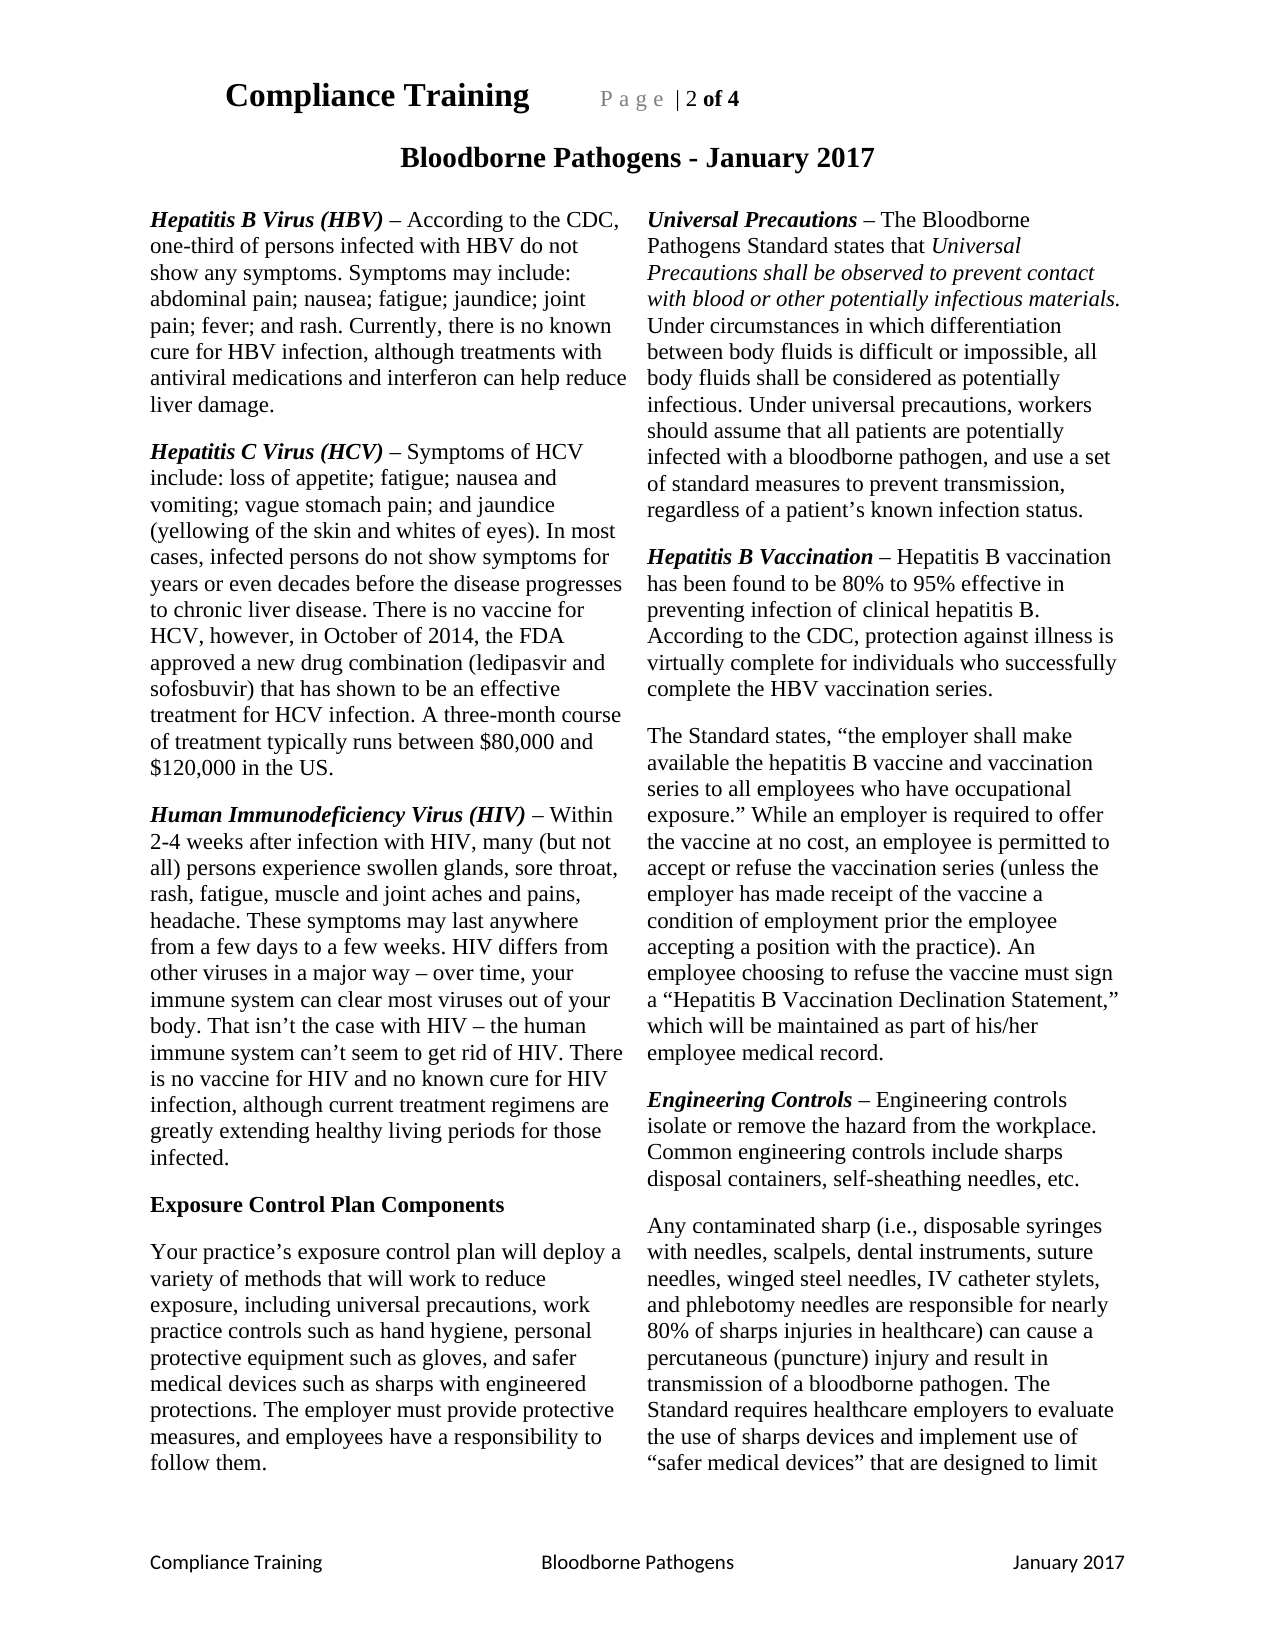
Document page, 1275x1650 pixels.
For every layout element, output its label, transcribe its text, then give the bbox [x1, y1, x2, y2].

text Hepatitis B Vaccination – Hepatitis B vaccination has been found to be 80% to 95% effective in preventing infection of clinical hepatitis B. According to the CDC, protection against illness is virtually complete for individuals who successfully complete the HBV vaccination series. [647, 543, 1125, 701]
text Universal Precautions – The Bloodborne Pathogens Standard states that Universal Precautions shall be observed to prevent contact with blood or other potentially infectious materials. Under circumstances in which differentiation between body fluids is difficult or impossible, all body fluids shall be considered as potentially infectious. Under universal precautions, workers should assume that all patients are potentially infected with a bloodborne pathogen, and use a set of standard measures to prevent transmission, regardless of a patient’s known infection status. [647, 206, 1125, 522]
text Engineering Controls – Engineering controls isolate or remove the hazard from the workplace. Common engineering controls include sharps disposal containers, self-sheathing needles, etc. [647, 1086, 1125, 1191]
text Your practice’s exposure control plan will deploy a variety of methods that will work to reduce exposure, including universal precautions, work practice controls such as hand hygiene, personal protective equipment such as gloves, and safer medical devices such as sharps with engineered protections. The employer must provide protective measures, and employees have a responsibility to follow them. [150, 1238, 628, 1476]
text Hepatitis B Virus (HBV) – According to the CDC, one-third of persons infected with HBV do not show any symptoms. Symptoms may include: abdominal pain; nausea; fatigue; jaundice; joint pain; fever; and rash. Currently, there is no known cure for HBV infection, although treatments with antiviral medications and interferon can help reduce liver damage. [150, 206, 628, 417]
text The Standard states, “the employer shall make available the hepatitis B vaccine and vaccination series to all employees who have occupational exposure.” While an employer is required to offer the vaccine at no cost, an employee is permitted to accept or refuse the vaccination series (unless the employer has made receipt of the vaccine a condition of employment prior the employee accepting a position with the practice). An employee choosing to refuse the vaccine must sign a “Hepatitis B Vaccination Declination Statement,” which will be maintained as part of his/her employee medical record. [647, 722, 1125, 1065]
text Exposure Control Plan Components [150, 1191, 628, 1217]
text Hepatitis C Virus (HCV) – Symptoms of HCV include: loss of appetite; fatigue; nausea and vomiting; vague stomach pain; and jaundice (yellowing of the skin and whites of eyes). In most cases, infected persons do not show symptoms for years or even decades before the disease progresses to chronic liver disease. There is no vaccine for HCV, however, in October of 2014, the FDA approved a new drug combination (ledipasvir and sofosbuvir) that has shown to be an effective treatment for HCV infection. A three-month course of treatment typically runs between $80,000 and $120,000 in the US. [150, 438, 628, 781]
text Human Immunodeficiency Virus (HIV) – Within 2-4 weeks after infection with HIV, many (but not all) persons experience swollen glands, sore throat, rash, fatigue, muscle and joint aches and pains, headache. These symptoms may last anywhere from a few days to a few weeks. HIV differs from other viruses in a major way – over time, your immune system can clear most viruses out of your body. That isn’t the case with HIV – the human immune system can’t seem to get rid of HIV. There is no vaccine for HIV and no known cure for HIV infection, although current treatment regimens are greatly extending healthy living periods for those infected. [150, 801, 628, 1170]
